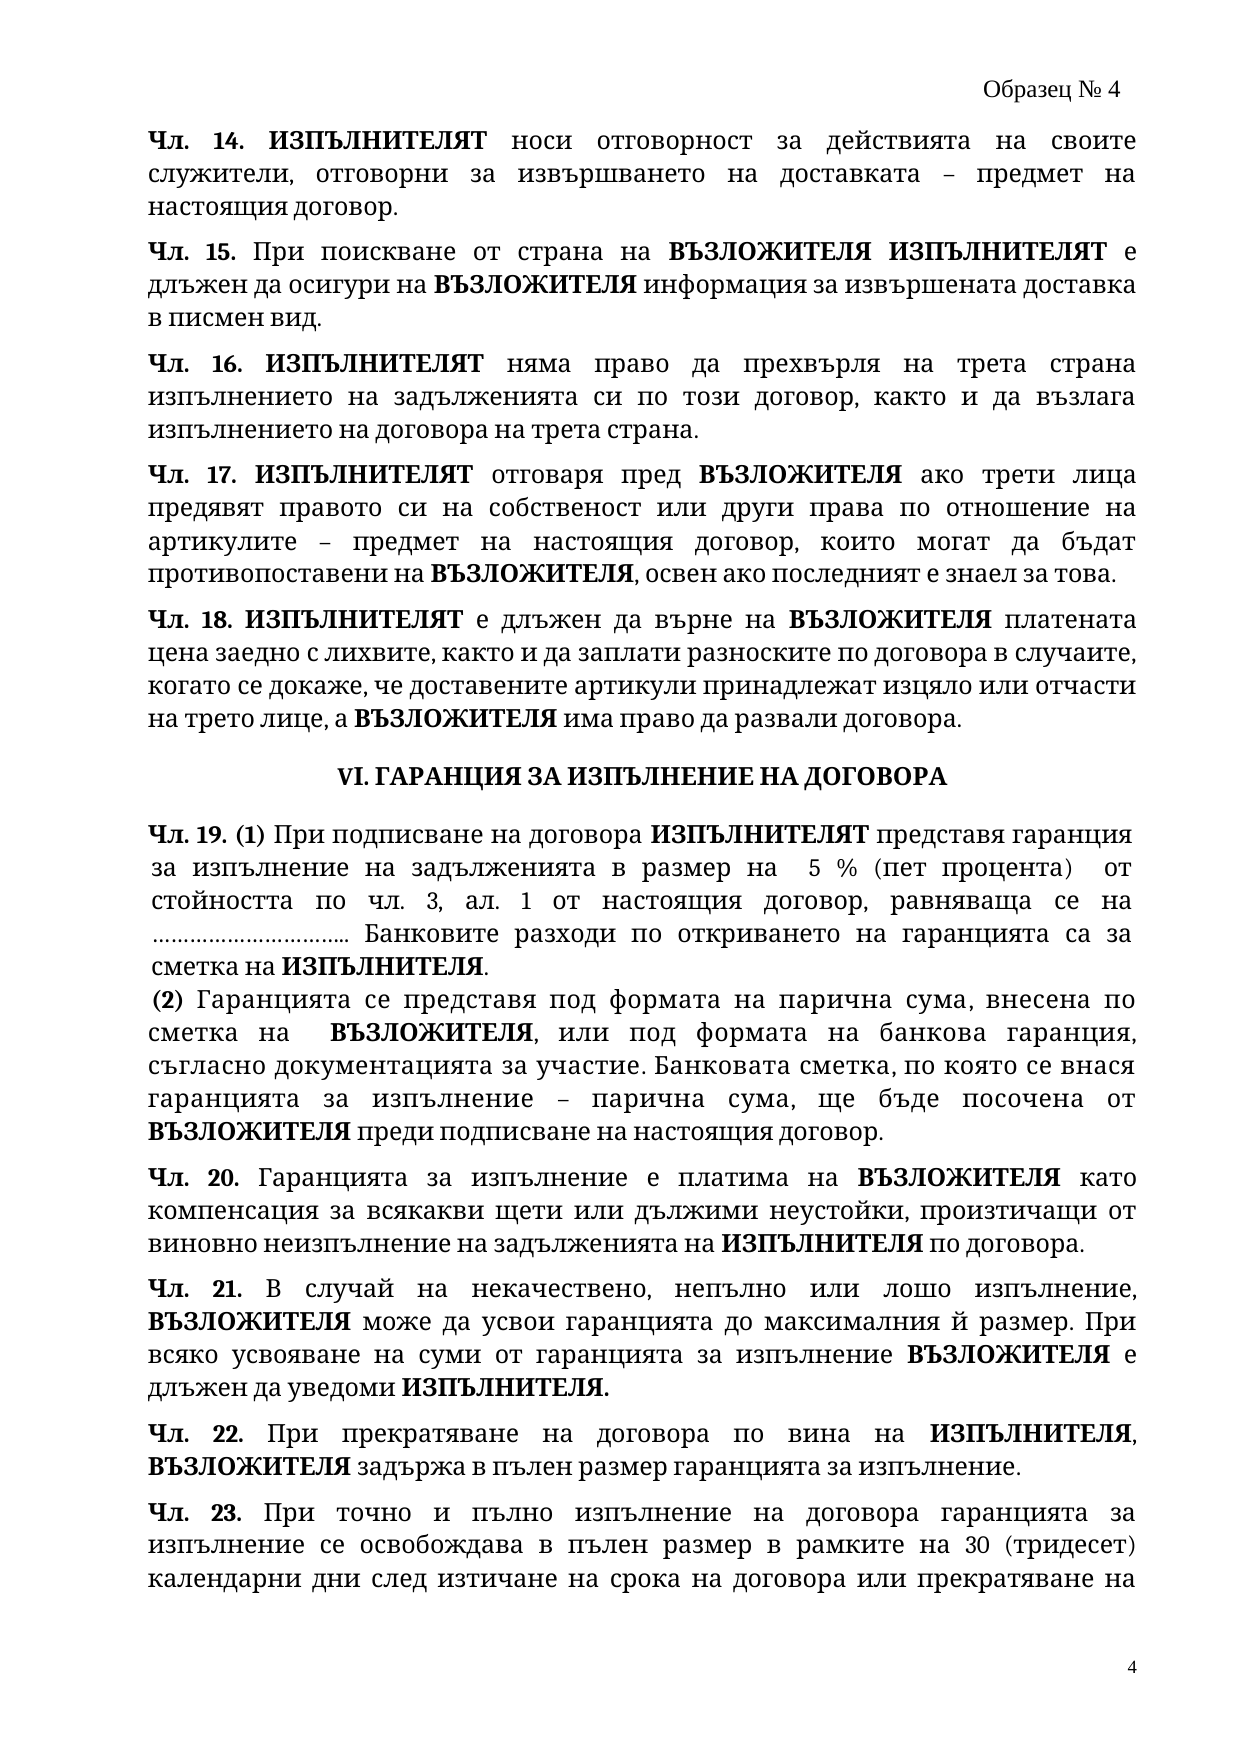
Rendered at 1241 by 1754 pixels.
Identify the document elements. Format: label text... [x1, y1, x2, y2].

text Чл. 15. При поискване от страна на ВЪЗЛОЖИТЕЛЯ ИЗПЪЛНИТЕЛЯТ е длъжен да осигури на ВЪЗЛОЖИТЕЛЯ информация за извършената доставка в писмен вид. [148, 238, 1137, 333]
text Чл. 17. ИЗПЪЛНИТЕЛЯТ отговаря пред ВЪЗЛОЖИТЕЛЯ ако трети лица предявят правото си на собственост или други права по отношение на артикулите – предмет на настоящия договор, които могат да бъдат противопоставени на ВЪЗЛОЖИТЕЛЯ, освен ако последният е знаел за това. [148, 461, 1137, 589]
text Чл. 19. (1) При подписване на договора ИЗПЪЛНИТЕЛЯТ представя гаранция за изпълнение на задълженията в размер на 5 % (пет процента) от стойността по чл. 3, ал. 1 от настоящия договор, равняваща се на ………………………….. Банковите разходи по откриването на гаранцията са за сметка на ИЗПЪЛНИТЕЛЯ. [148, 821, 1132, 982]
subtitle (2) Гаранцията се представя под формата на парична сума, внесена по сметка на ВЪЗЛОЖИТЕЛЯ, или под формата на банкова гаранция, съгласно документацията за участие. Банковата сметка, по която се внася гаранцията за изпълнение – парична сума, ще бъде посочена от ВЪЗЛОЖИТЕЛЯ преди подписване на настоящия договор. [148, 986, 1137, 1147]
text Чл. 14. ИЗПЪЛНИТЕЛЯТ носи отговорност за действията на своите служители, отговорни за извършването на доставката – предмет на настоящия договор. [148, 127, 1137, 221]
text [148, 1498, 1137, 1593]
text Чл. 21. В случай на некачествено, непълно или лошо изпълнение, ВЪЗЛОЖИТЕЛЯ може да усвои гаранцията до максималния й размер. При всяко усвояване на суми от гаранцията за изпълнение ВЪЗЛОЖИТЕЛЯ е длъжен да уведоми ИЗПЪЛНИТЕЛЯ. [148, 1275, 1137, 1403]
text Чл. 22. При прекратяване на договора по вина на ИЗПЪЛНИТЕЛЯ, ВЪЗЛОЖИТЕЛЯ задържа в пълен размер гаранцията за изпълнение. [148, 1420, 1137, 1482]
text Чл. 18. ИЗПЪЛНИТЕЛЯТ е длъжен да върне на ВЪЗЛОЖИТЕЛЯ платената цена заедно с лихвите, както и да заплати разноските по договора в случаите, когато се докаже, че доставените артикули принадлежат изцяло или отчасти на трето лице, а ВЪЗЛОЖИТЕЛЯ има право да развали договора. [148, 606, 1137, 734]
text Чл. 16. ИЗПЪЛНИТЕЛЯТ няма право да прехвърля на трета страна изпълнението на задълженията си по този договор, както и да възлага изпълнението на договора на трета страна. [148, 350, 1137, 444]
text Чл. 20. Гаранцията за изпълнение е платима на ВЪЗЛОЖИТЕЛЯ като компенсация за всякакви щети или дължими неустойки, произтичащи от виновно неизпълнение на задълженията на ИЗПЪЛНИТЕЛЯ по договора. [148, 1164, 1137, 1258]
text VІ. ГАРАНЦИЯ ЗА ИЗПЪЛНЕНИЕ НА ДОГОВОРА [148, 763, 1137, 792]
